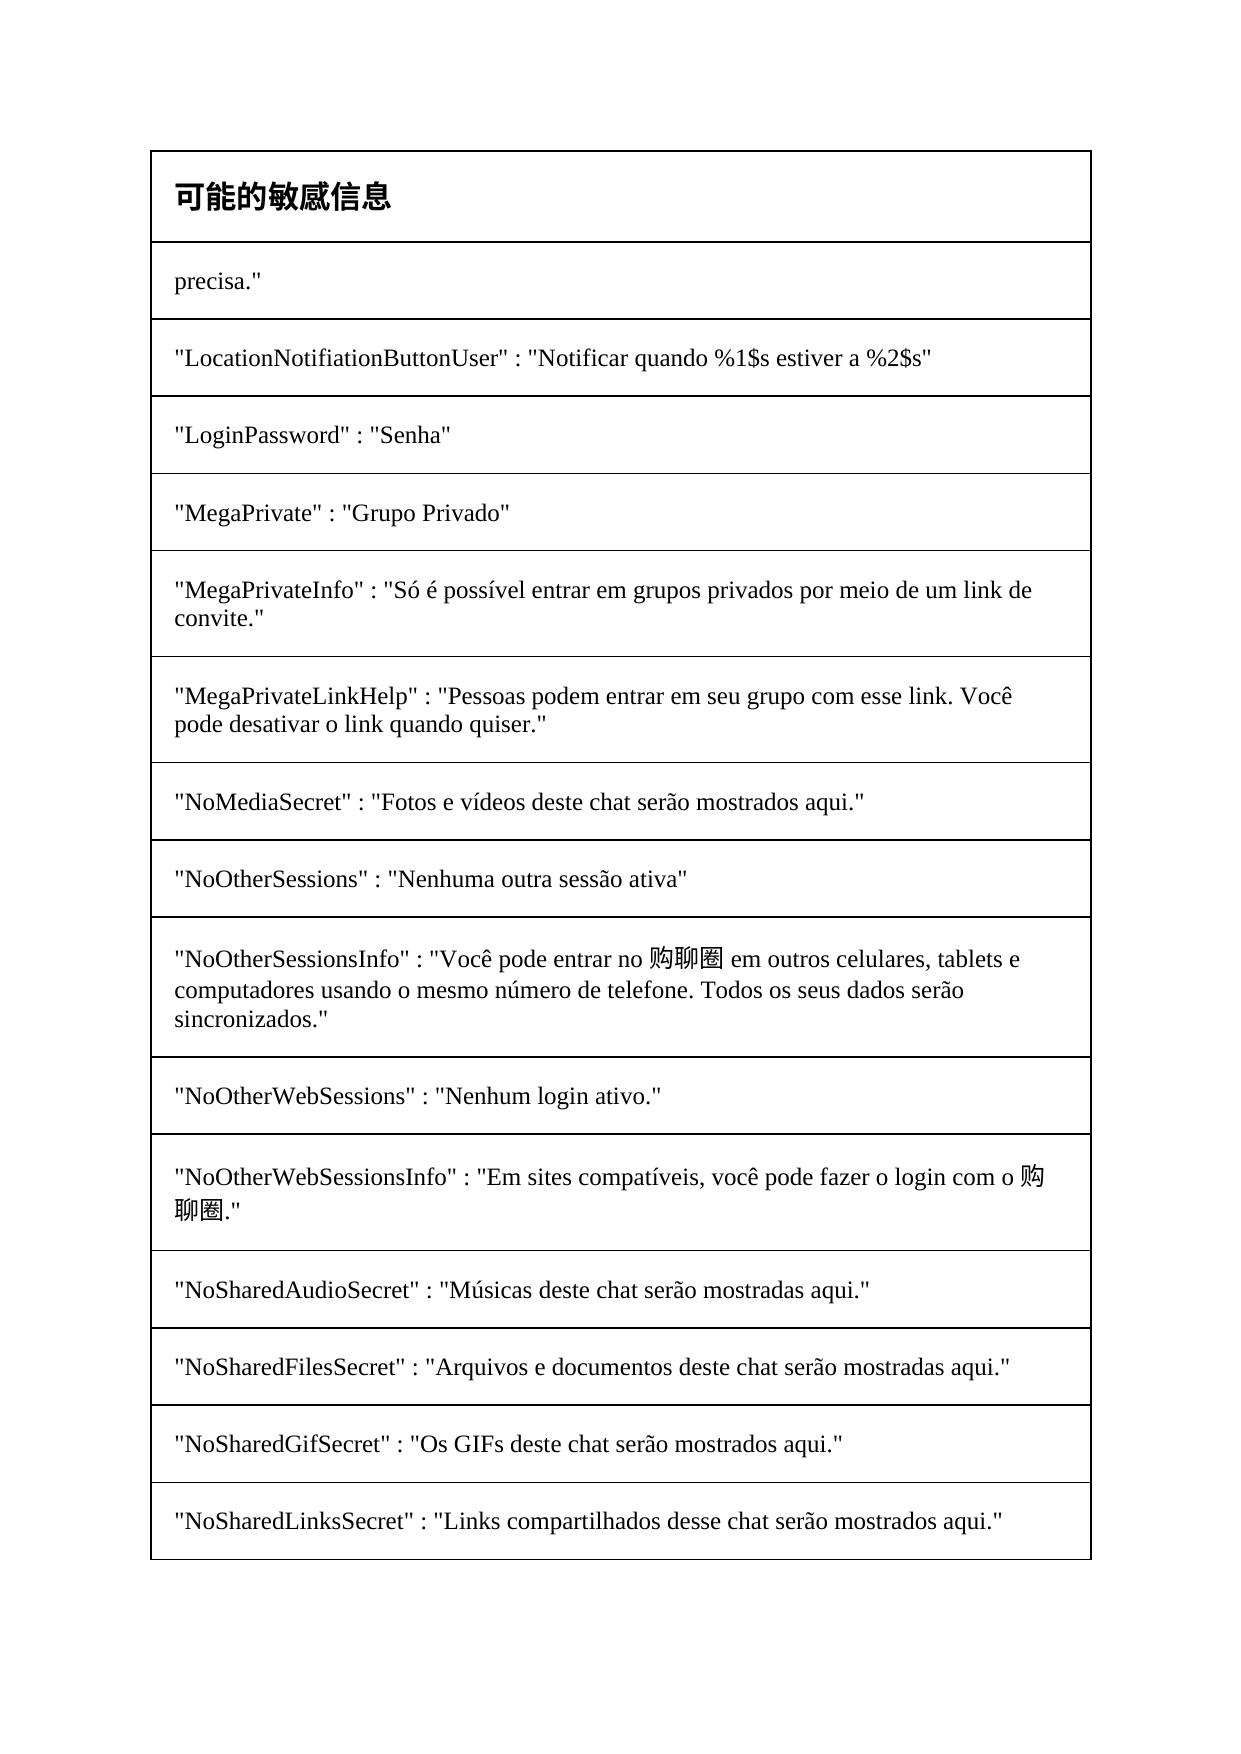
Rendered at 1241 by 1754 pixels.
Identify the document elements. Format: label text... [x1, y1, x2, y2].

table_cell "LoginPassword" : "Senha" [152, 397, 1090, 473]
table_cell "NoOtherSessions" : "Nenhuma outra sessão ativa" [152, 841, 1090, 916]
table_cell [152, 243, 1090, 318]
table_cell "NoSharedFilesSecret" : "Arquivos e documentos deste chat serão mostradas aqui." [152, 1329, 1090, 1404]
table_cell "NoSharedAudioSecret" : "Músicas deste chat serão mostradas aqui." [152, 1251, 1090, 1327]
table_header 可能的敏感信息 [152, 152, 1090, 241]
table_cell "NoOtherWebSessions" : "Nenhum login ativo." [152, 1058, 1090, 1133]
table_cell "NoMediaSecret" : "Fotos e vídeos deste chat serão mostrados aqui." [152, 763, 1090, 839]
table_cell "NoOtherSessionsInfo" : "Você pode entrar no 购聊圈 em outros celulares, tablets e computadores usando o mesmo número de telefone. Todos os seus dados serão sincronizados." [152, 918, 1090, 1056]
table_cell "LocationNotifiationButtonUser" : "Notificar quando %1$s estiver a %2$s" [152, 320, 1090, 395]
table_cell "MegaPrivateLinkHelp" : "Pessoas podem entrar em seu grupo com esse link. Você pode desativar o link quando quiser." [152, 657, 1090, 762]
table_cell "MegaPrivate" : "Grupo Privado" [152, 474, 1090, 550]
table_cell "NoSharedGifSecret" : "Os GIFs deste chat serão mostrados aqui." [152, 1406, 1090, 1481]
table_cell "NoOtherWebSessionsInfo" : "Em sites compatíveis, você pode fazer o login com o 购聊圈." [152, 1135, 1090, 1250]
table_cell "MegaPrivateInfo" : "Só é possível entrar em grupos privados por meio de um link de convite." [152, 551, 1090, 656]
table_cell "NoSharedLinksSecret" : "Links compartilhados desse chat serão mostrados aqui." [152, 1483, 1090, 1558]
